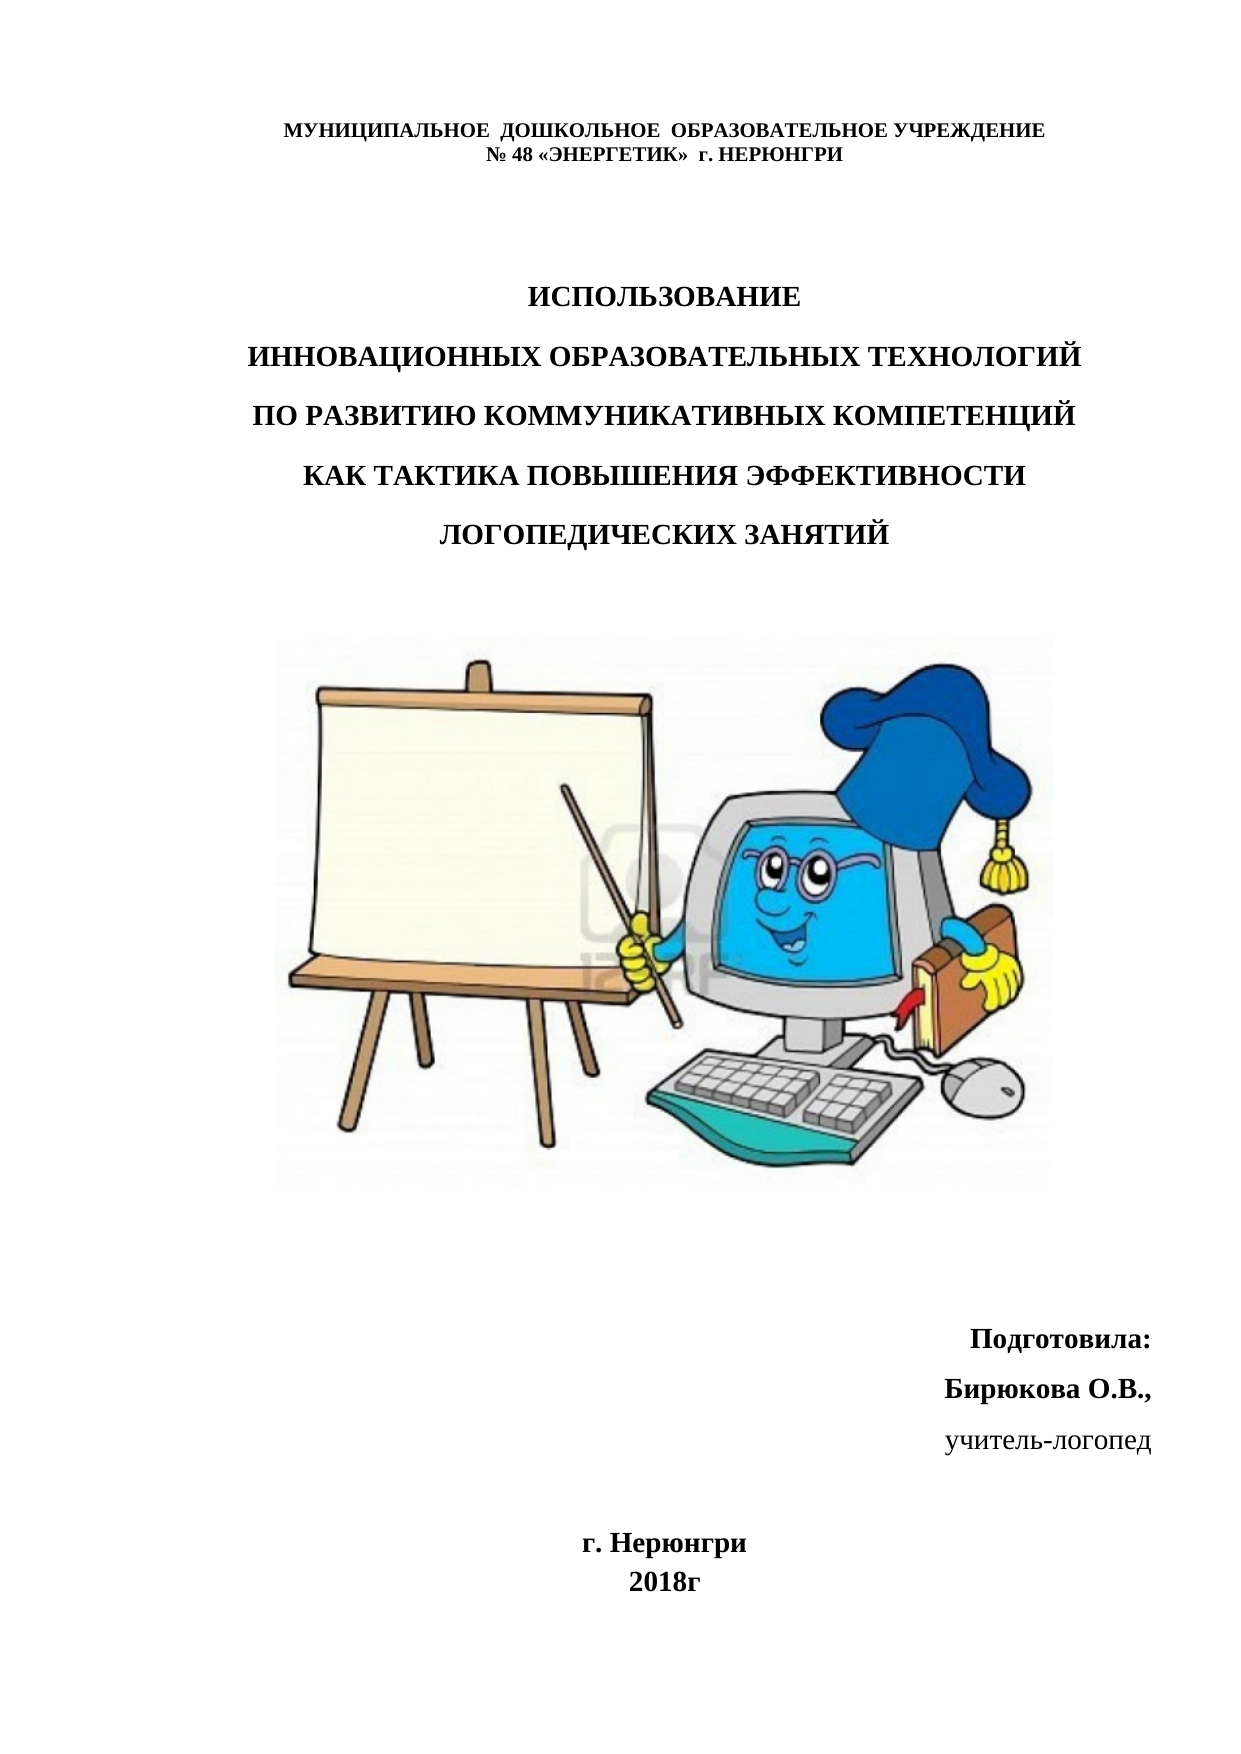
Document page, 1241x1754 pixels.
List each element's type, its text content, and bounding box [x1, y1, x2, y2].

text ПО РАЗВИТИЮ КОММУНИКАТИВНЫХ КОМПЕТЕНЦИЙ [177, 398, 1152, 432]
text № 48 «ЭНЕРГЕТИК» г. НЕРЮНГРИ [177, 142, 1152, 166]
text учитель-логопед [768, 1422, 1152, 1455]
text ЛОГОПЕДИЧЕСКИХ ЗАНЯТИЙ [177, 517, 1152, 551]
text ИСПОЛЬЗОВАНИЕ [177, 279, 1152, 313]
text ИННОВАЦИОННЫХ ОБРАЗОВАТЕЛЬНЫХ ТЕХНОЛОГИЙ [177, 339, 1152, 372]
text МУНИЦИПАЛЬНОЕ ДОШКОЛЬНОЕ ОБРАЗОВАТЕЛЬНОЕ УЧРЕЖДЕНИЕ [177, 118, 1152, 142]
text Бирюкова О.В., [768, 1371, 1152, 1405]
picture [275, 635, 1054, 1187]
text КАК ТАКТИКА ПОВЫШЕНИЯ ЭФФЕКТИВНОСТИ [177, 458, 1152, 491]
text Подготовила: [768, 1321, 1152, 1355]
text г. Нерюнгри 2018г [177, 1525, 1152, 1597]
